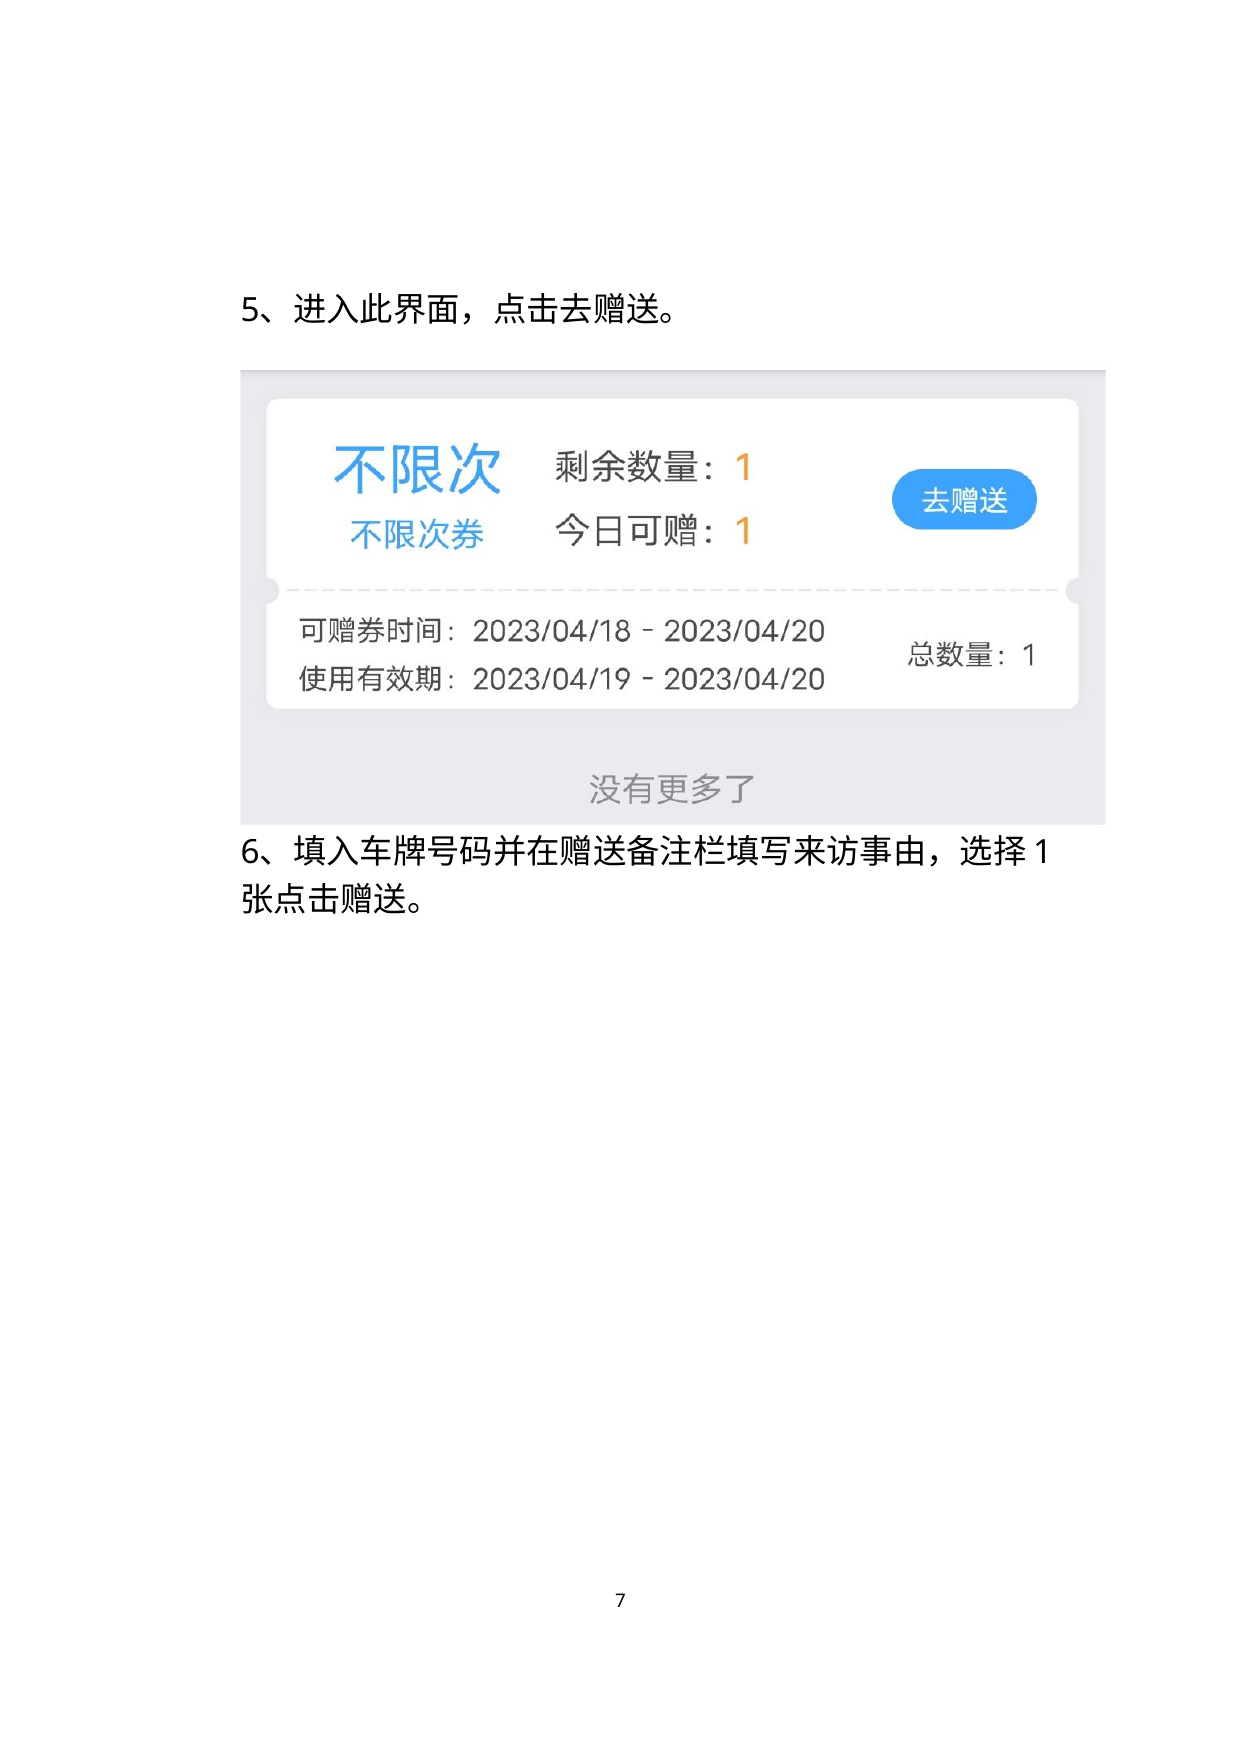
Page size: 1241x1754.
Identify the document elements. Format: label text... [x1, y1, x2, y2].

list 5、进入此界面，点击去赠送。 [240, 282, 1075, 331]
list 6、填入车牌号码并在赠送备注栏填写来访事由，选择1张点击赠送。 [240, 825, 1075, 921]
picture [240, 351, 1106, 825]
